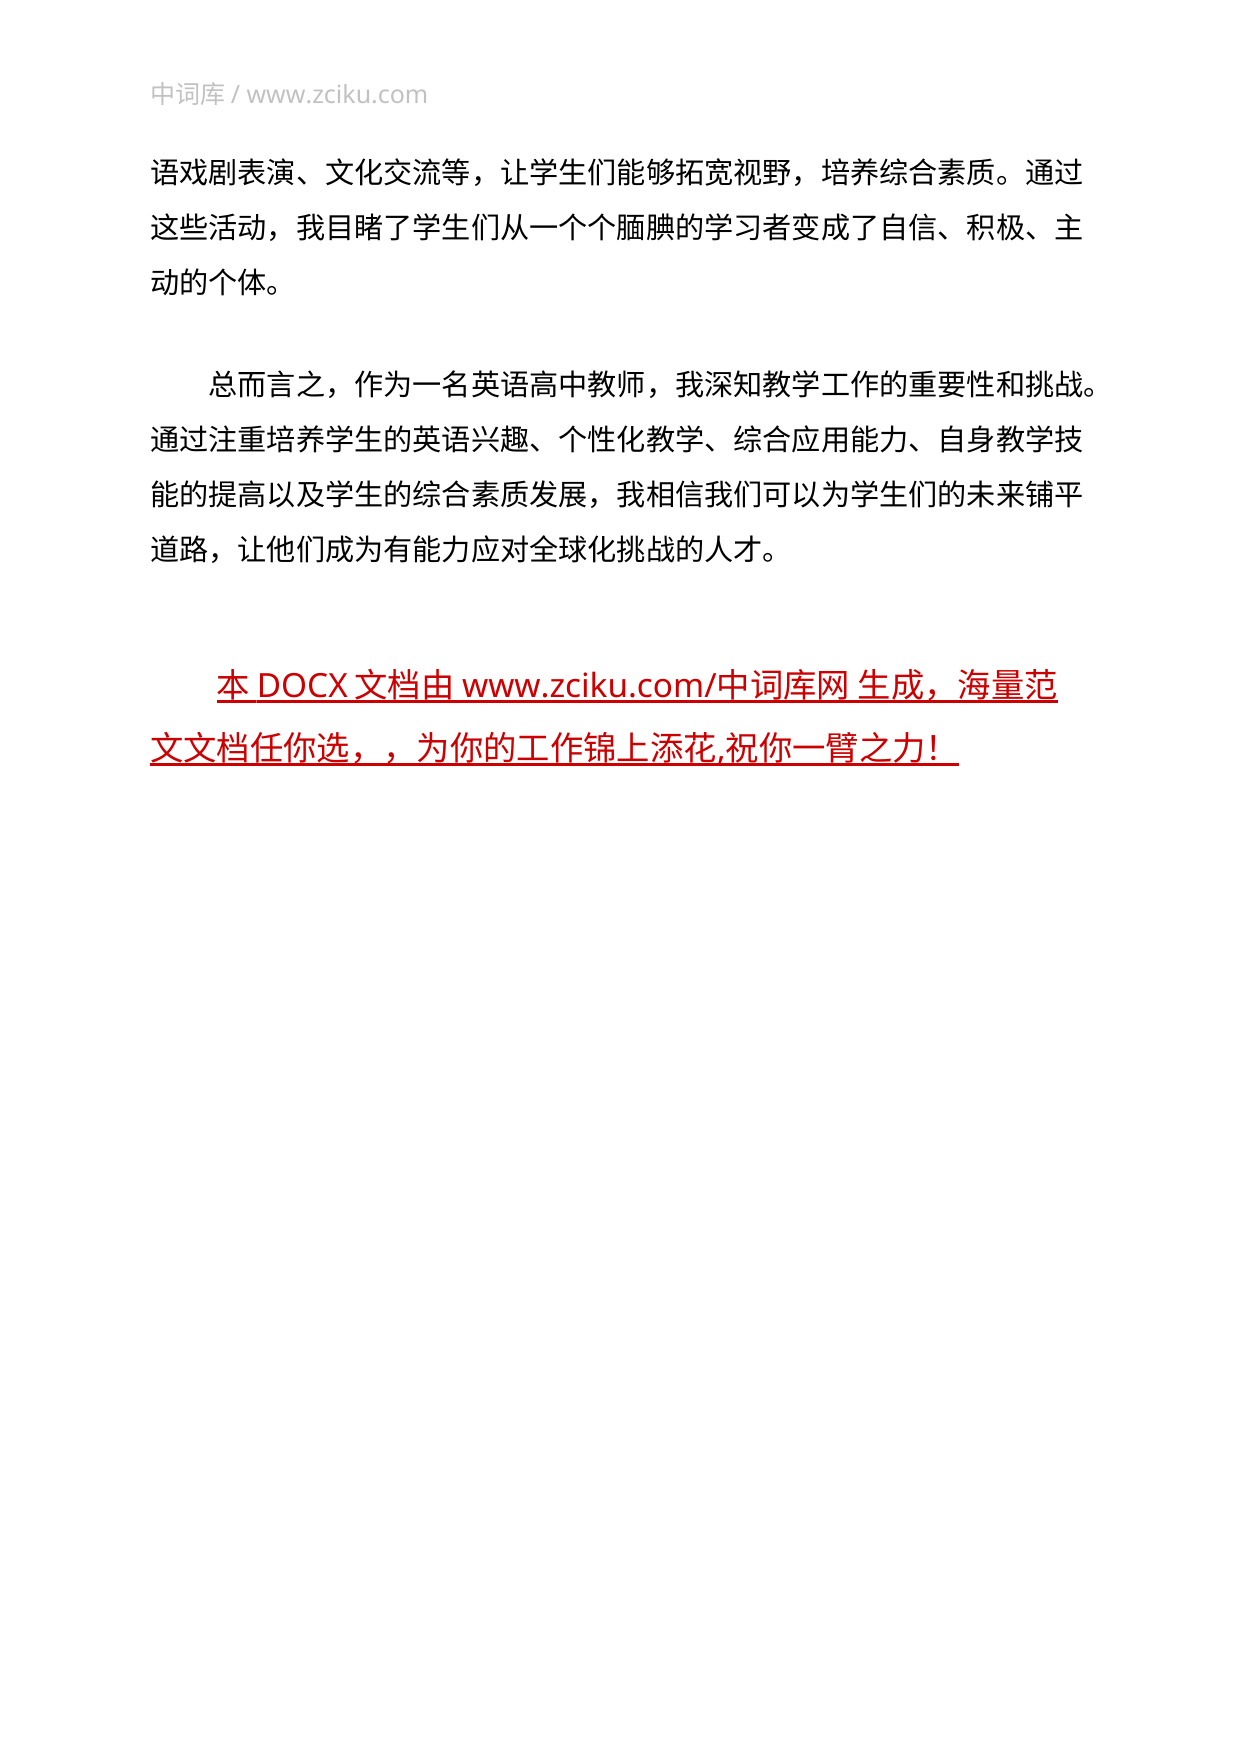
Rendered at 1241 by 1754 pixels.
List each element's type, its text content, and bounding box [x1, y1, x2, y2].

text 本DOCX文档由 www.zciku.com/中词库网 生成，海量范文文档任你选，，为你的工作锦上添花,祝你一臂之力！ [150, 659, 1090, 771]
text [150, 150, 1090, 302]
text 总而言之，作为一名英语高中教师，我深知教学工作的重要性和挑战。通过注重培养学生的英语兴趣、个性化教学、综合应用能力、自身教学技能的提高以及学生的综合素质发展，我相信我们可以为学生们的未来铺平道路，让他们成为有能力应对全球化挑战的人才。 [150, 362, 1090, 568]
